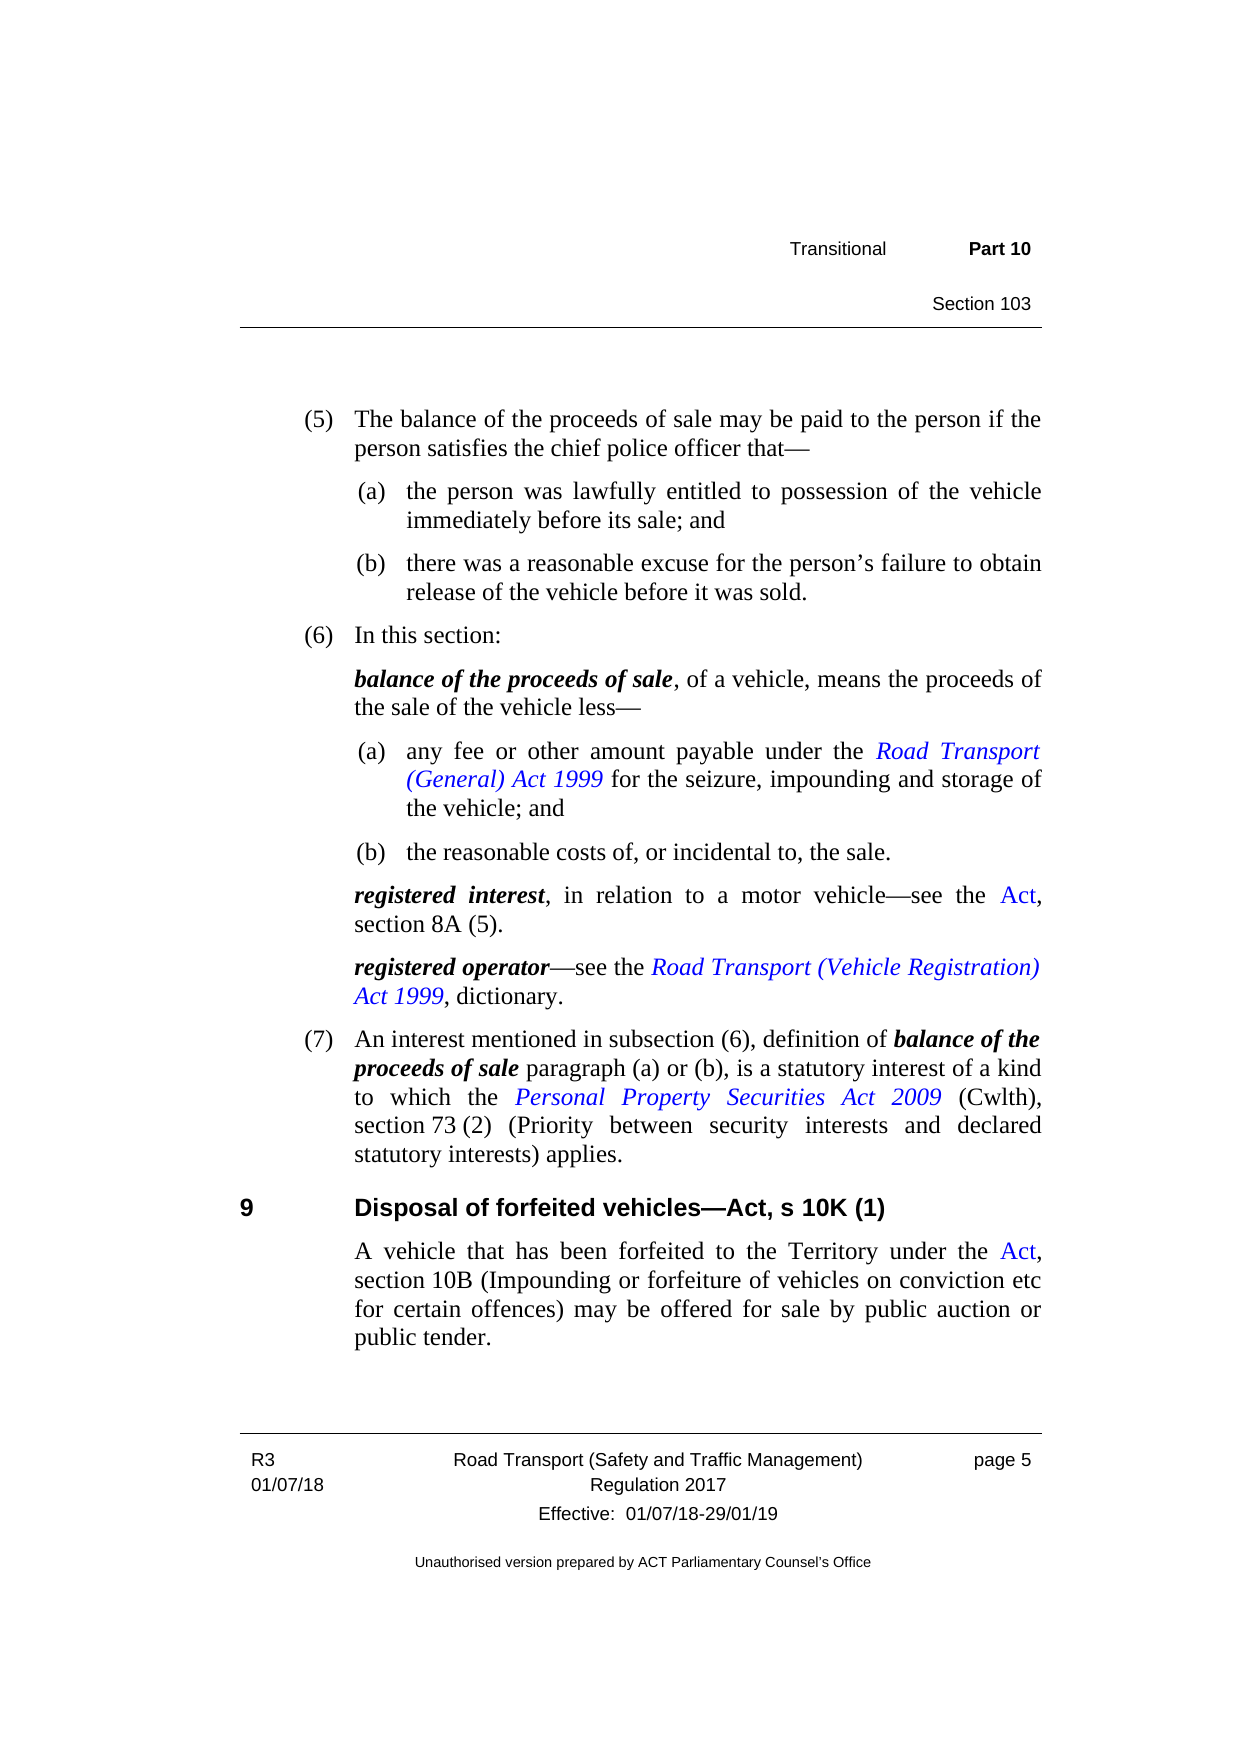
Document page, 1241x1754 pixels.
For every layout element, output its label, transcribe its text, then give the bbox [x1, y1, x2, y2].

text (a) any fee or other amount payable under the Road Transport (General) Act 1999 for the seizure, impounding and storage of the vehicle; and [239, 736, 1042, 822]
text (b) there was a reasonable excuse for the person’s failure to obtain release of the vehicle before it was sold. [239, 548, 1042, 606]
text (b) the reasonable costs of, or incidental to, the sale. [239, 837, 1042, 865]
text registered operator—see the Road Transport (Vehicle Registration) Act 1999, dictionary. [354, 952, 1042, 1009]
text 9 Disposal of forfeited vehicles—Act, s 10K (1) [239, 1193, 1042, 1222]
text (5) The balance of the proceeds of sale may be paid to the person if the person satisfies the chief police officer that— [239, 404, 1042, 462]
text (7) An interest mentioned in subsection (6), definition of balance of the proceeds of sale paragraph (a) or (b), is a statutory interest of a kind to which the Personal Property Securities Act 2009 (Cwlth), section 73 (2) (Priority between security interests and declared statutory interests) applies. [239, 1024, 1042, 1168]
text (6) In this section: [239, 620, 1042, 649]
text A vehicle that has been forfeited to the Territory under the Act, section 10B (Impounding or forfeiture of vehicles on conviction etc for certain offences) may be offered for sale by public auction or public tender. [354, 1236, 1042, 1351]
text balance of the proceeds of sale, of a vehicle, means the proceeds of the sale of the vehicle less— [354, 664, 1042, 721]
text (a) the person was lawfully entitled to possession of the vehicle immediately before its sale; and [239, 476, 1042, 534]
text registered interest, in relation to a motor vehicle—see the Act, section 8A (5). [354, 880, 1042, 937]
